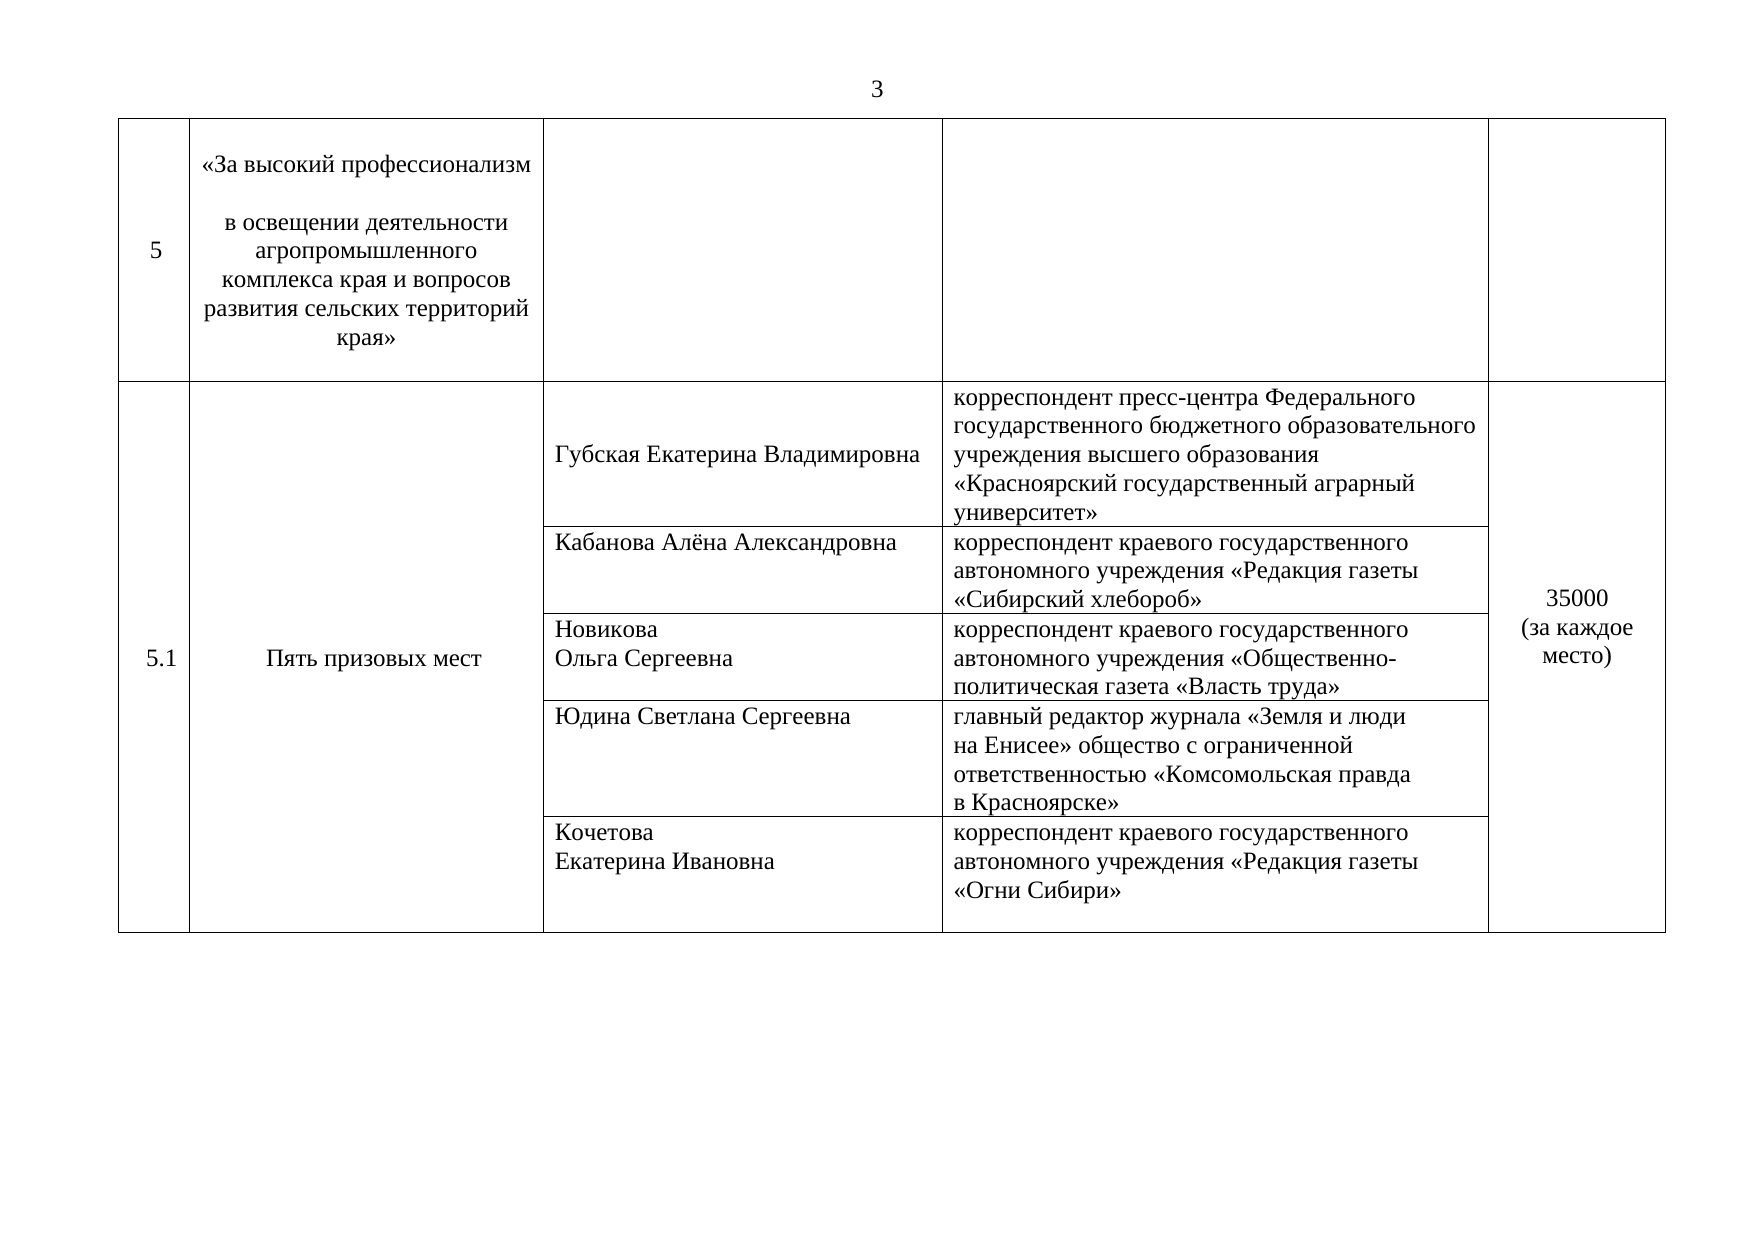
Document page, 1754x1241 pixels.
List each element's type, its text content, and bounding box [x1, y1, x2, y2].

table_cell 5 [119, 119, 189, 381]
table_cell «За высокий профессионализм в освещении деятельности агропромышленного комплекса края и вопросов развития сельских территорий края» [190, 119, 543, 381]
table_cell 35000 (за каждое место) [1489, 382, 1665, 932]
table_cell корреспондент краевого государственного автономного учреждения «Редакция газеты «Сибирский хлебороб» [943, 527, 1488, 613]
table_cell 5.1 [119, 382, 189, 932]
table_cell Кочетова Екатерина Ивановна [544, 817, 942, 932]
table_cell [544, 119, 942, 381]
table_cell корреспондент пресс-центра Федерального государственного бюджетного образовательного учреждения высшего образования «Красноярский государственный аграрный университет» [943, 382, 1488, 526]
table_cell [943, 119, 1488, 381]
table_cell корреспондент краевого государственного автономного учреждения «Общественно-политическая газета «Власть труда» [943, 614, 1488, 700]
table_cell главный редактор журнала «Земля и люди на Енисее» общество с ограниченной ответственностью «Комсомольская правда в Красноярске» [943, 701, 1488, 816]
table_cell Губская Екатерина Владимировна [544, 382, 942, 526]
table_cell Кабанова Алёна Александровна [544, 527, 942, 613]
table_cell корреспондент краевого государственного автономного учреждения «Редакция газеты «Огни Сибири» [943, 817, 1488, 932]
table_cell [1489, 119, 1665, 381]
table_cell Юдина Светлана Сергеевна [544, 701, 942, 816]
table_cell Пять призовых мест [190, 382, 543, 932]
table_cell Новикова Ольга Сергеевна [544, 614, 942, 700]
